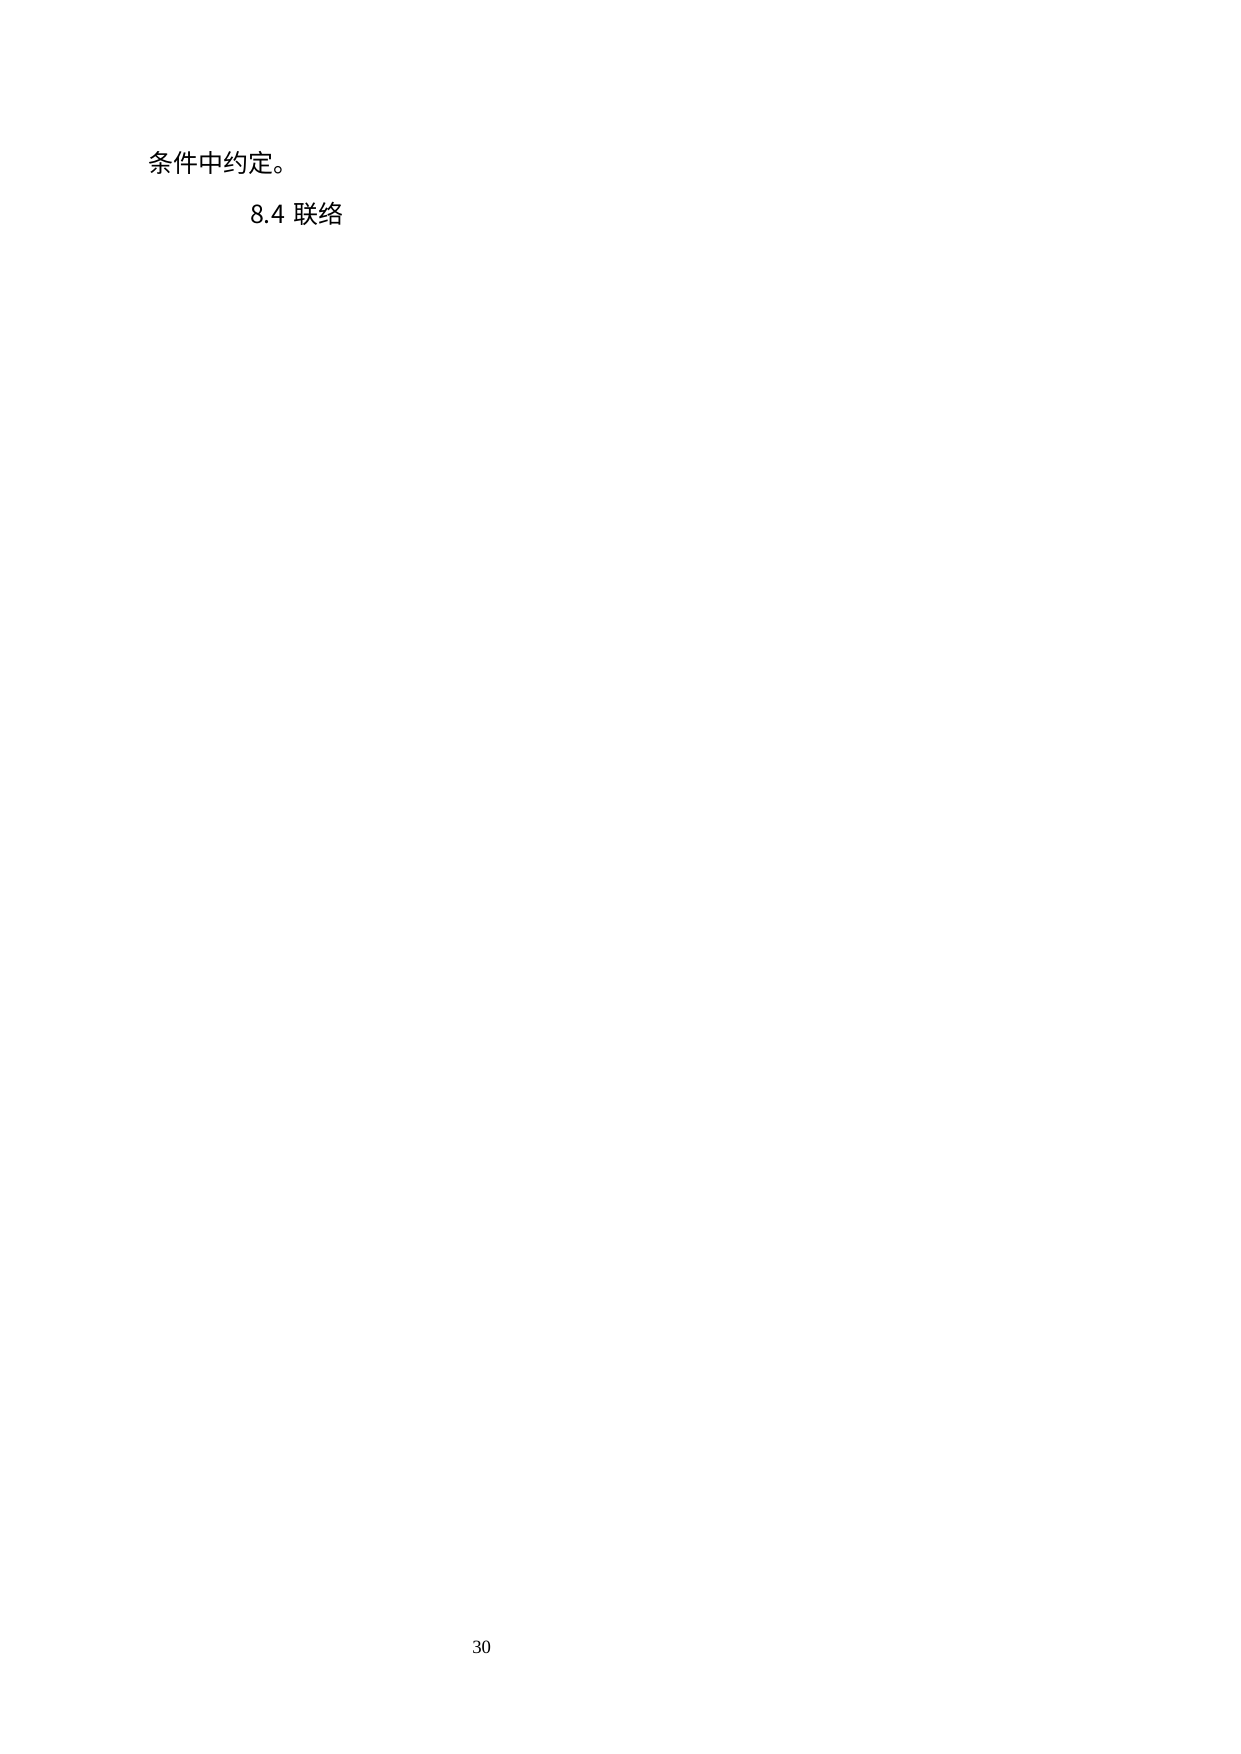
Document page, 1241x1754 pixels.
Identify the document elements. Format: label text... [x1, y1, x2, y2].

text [148, 144, 1038, 180]
list 联络 [250, 198, 1096, 230]
